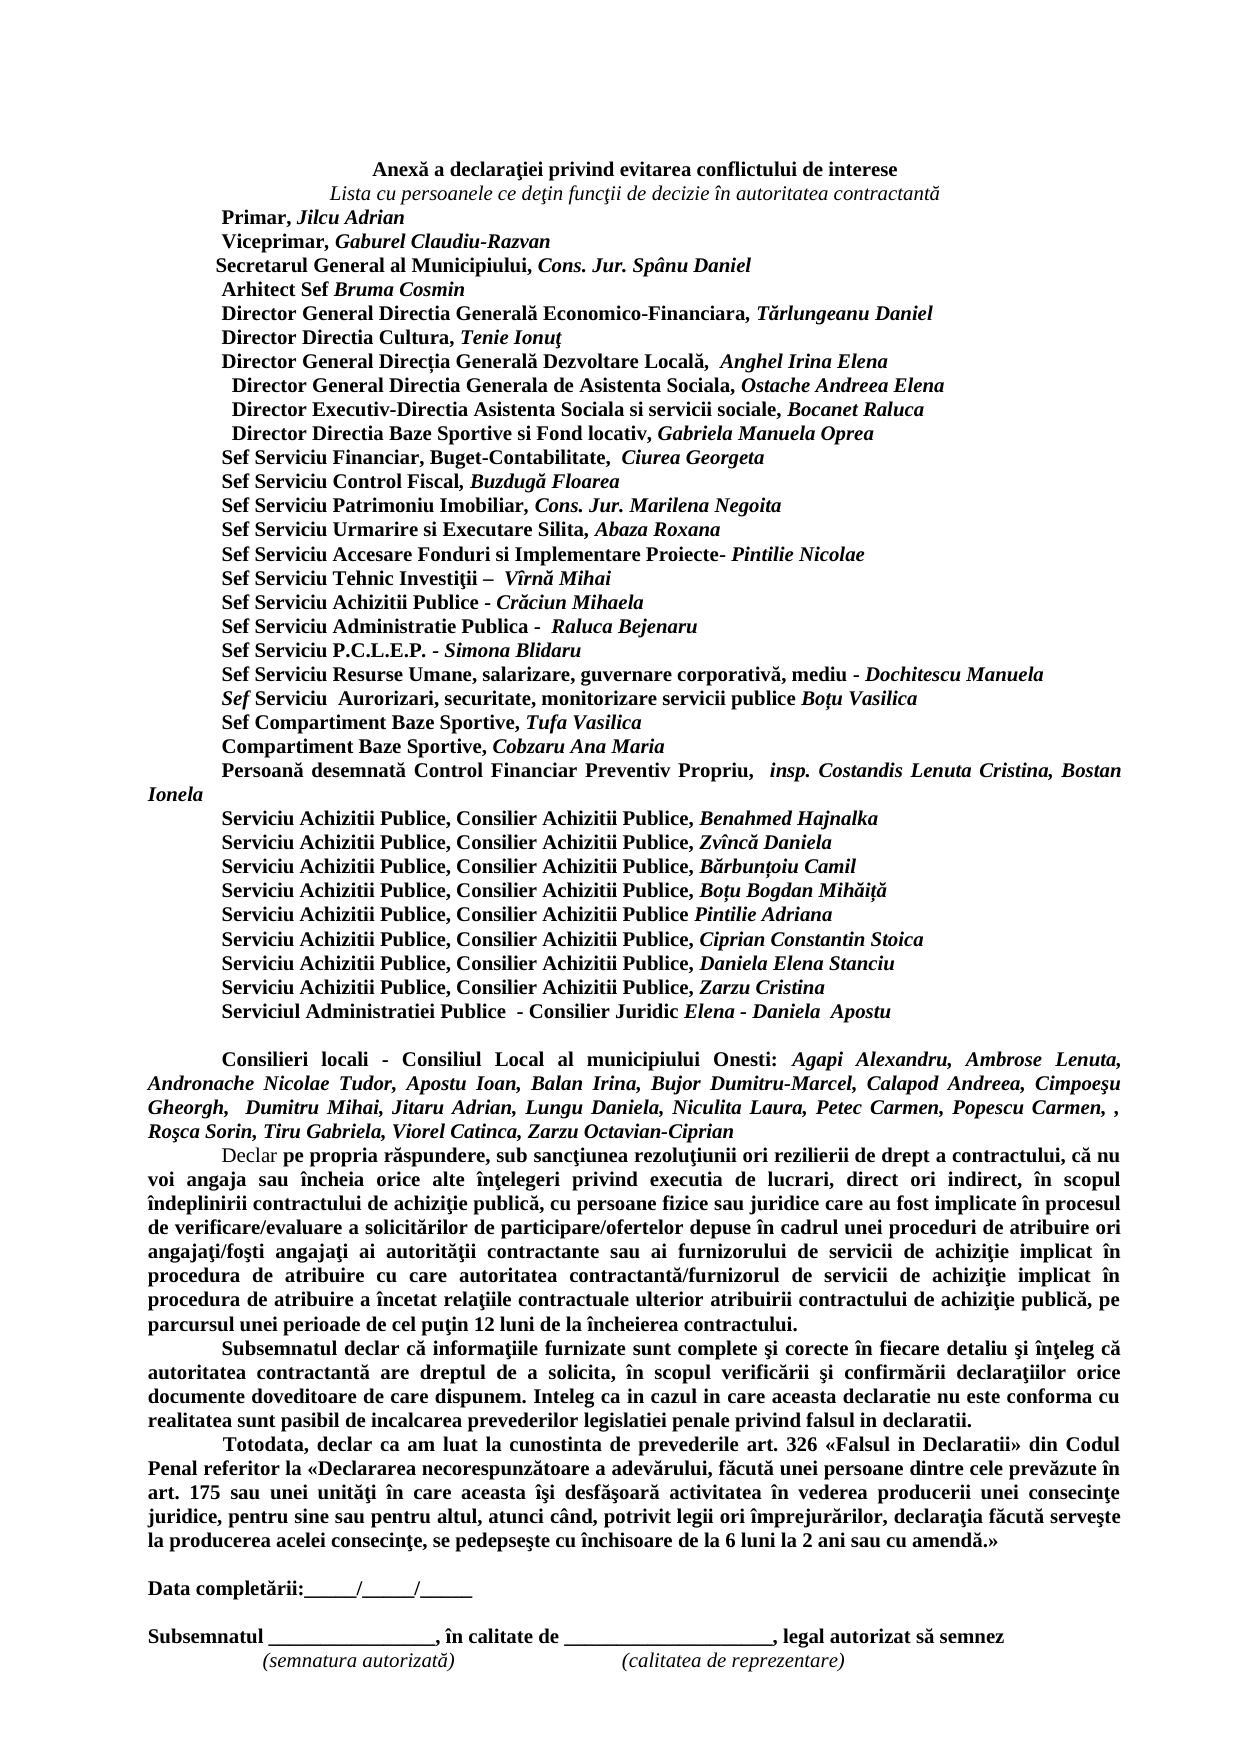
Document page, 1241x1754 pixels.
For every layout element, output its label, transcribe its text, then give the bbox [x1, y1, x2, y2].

table_cell Director Executiv-Directia Asistenta Sociala si servicii sociale, Bocanet Raluca Director Directia Baze Sportive si Fond locativ, Gabriela Manuela Oprea [147, 397, 1192, 445]
text Compartiment Baze Sportive, Cobzaru Ana Maria [148, 734, 1122, 758]
text Serviciul Administratiei Publice - Consilier Juridic Elena - Daniela Apostu [148, 999, 1122, 1023]
text Serviciu Achizitii Publice, Consilier Achizitii Publice, Bărbunțoiu Camil [148, 854, 1122, 878]
text Serviciu Achizitii Publice, Consilier Achizitii Publice, Zarzu Cristina [148, 974, 1122, 999]
text Director Directia Cultura, Tenie Ionuţ [148, 325, 1122, 349]
text Serviciu Achizitii Publice, Consilier Achizitii Publice Pintilie Adriana [148, 902, 1122, 926]
text Declar pe propria răspundere, sub sancţiunea rezoluţiunii ori rezilierii de drept a contractului, că nu voi angaja sau încheia orice alte înţelegeri privind executia de lucrari, direct ori indirect, în scopul îndeplinirii contractului de achiziţie publică, cu persoane fizice sau juridice care au fost implicate în procesul de verificare/evaluare a solicitărilor de participare/ofertelor depuse în cadrul unei proceduri de atribuire ori angajaţi/foşti angajaţi ai autorităţii contractante sau ai furnizorului de servicii de achiziţie implicat în procedura de atribuire cu care autoritatea contractantă/furnizorul de servicii de achiziţie implicat în procedura de atribuire a încetat relaţiile contractuale ulterior atribuirii contractului de achiziţie publică, pe parcursul unei perioade de cel puţin 12 luni de la încheierea contractului. [148, 1143, 1122, 1336]
text Director General Directia Generală Economico-Financiara, Tărlungeanu Daniel [148, 301, 1122, 325]
text Viceprimar, Gaburel Claudiu-Razvan Secretarul General al Municipiului, Cons. Jur. Spânu Daniel [148, 229, 1122, 277]
text Serviciu Achizitii Publice, Consilier Achizitii Publice, Boțu Bogdan Mihăiță [148, 878, 1122, 902]
text Consilieri locali - Consiliul Local al municipiului Onesti: Agapi Alexandru, Ambrose Lenuta, Andronache Nicolae Tudor, Apostu Ioan, Balan Irina, Bujor Dumitru-Marcel, Calapod Andreea, Cimpoeşu Gheorgh, Dumitru Mihai, Jitaru Adrian, Lungu Daniela, Niculita Laura, Petec Carmen, Popescu Carmen, , Roşca Sorin, Tiru Gabriela, Viorel Catinca, Zarzu Octavian-Ciprian [148, 1047, 1122, 1143]
text Sef Serviciu Aurorizari, securitate, monitorizare servicii publice Boțu Vasilica [148, 686, 1122, 710]
text Sef Serviciu Administratie Publica - Raluca Bejenaru [148, 614, 1122, 638]
text Serviciu Achizitii Publice, Consilier Achizitii Publice, Daniela Elena Stanciu [148, 951, 1122, 974]
text Sef Serviciu Resurse Umane, salarizare, guvernare corporativă, mediu - Dochitescu Manuela [148, 662, 1122, 686]
text Sef Compartiment Baze Sportive, Tufa Vasilica [148, 710, 1122, 734]
text Sef Serviciu Achizitii Publice - Crăciun Mihaela [148, 589, 1122, 614]
text Sef Serviciu Financiar, Buget-Contabilitate, Ciurea Georgeta [148, 445, 1122, 469]
text Totodata, declar ca am luat la cunostinta de prevederile art. 326 «Falsul in Declaratii» din Codul Penal referitor la «Declararea necorespunzătoare a adevărului, făcută unei persoane dintre cele prevăzute în art. 175 sau unei unităţi în care aceasta îşi desfăşoară activitatea în vederea producerii unei consecinţe juridice, pentru sine sau pentru altul, atunci când, potrivit legii ori împrejurărilor, declaraţia făcută serveşte la producerea acelei consecinţe, se pedepseşte cu închisoare de la 6 luni la 2 ani sau cu amendă.» [148, 1432, 1122, 1552]
text Anexă a declaraţiei privind evitarea conflictului de interese [148, 156, 1122, 181]
text Sef Serviciu Patrimoniu Imobiliar, Cons. Jur. Marilena Negoita [148, 493, 1122, 517]
text Sef Serviciu Urmarire si Executare Silita, Abaza Roxana [148, 517, 1122, 541]
text Data completării:_____/_____/_____ [148, 1576, 1122, 1600]
text Subsemnatul declar că informaţiile furnizate sunt complete şi corecte în fiecare detaliu şi înţeleg că autoritatea contractantă are dreptul de a solicita, în scopul verificării şi confirmării declaraţiilor orice documente doveditoare de care dispunem. Inteleg ca in cazul in care aceasta declaratie nu este conforma cu realitatea sunt pasibil de incalcarea prevederilor legislatiei penale privind falsul in declaratii. [148, 1336, 1122, 1432]
table_header Director General Directia Generala de Asistenta Sociala, Ostache Andreea Elena [147, 373, 1192, 397]
text (semnatura autorizată) (calitatea de reprezentare) [148, 1648, 1122, 1672]
text Primar, Jilcu Adrian [148, 204, 1122, 229]
text Sef Serviciu Control Fiscal, Buzdugă Floarea [148, 469, 1122, 493]
text Sef Serviciu Accesare Fonduri si Implementare Proiecte- Pintilie Nicolae [148, 541, 1122, 566]
text Serviciu Achizitii Publice, Consilier Achizitii Publice, Zvîncă Daniela [148, 830, 1122, 854]
text Director General Direcția Generală Dezvoltare Locală, Anghel Irina Elena [148, 349, 1122, 373]
text Sef Serviciu P.C.L.E.P. - Simona Blidaru [148, 638, 1122, 662]
text Persoană desemnată Control Financiar Preventiv Propriu, insp. Costandis Lenuta Cristina, Bostan Ionela [148, 758, 1122, 806]
text Arhitect Sef Bruma Cosmin [148, 277, 1122, 301]
text Serviciu Achizitii Publice, Consilier Achizitii Publice, Benahmed Hajnalka [148, 806, 1122, 830]
text Subsemnatul ________________, în calitate de ____________________, legal autorizat să semnez [148, 1624, 1122, 1648]
text Sef Serviciu Tehnic Investiţii – Vȋrnă Mihai [148, 566, 1122, 589]
text Serviciu Achizitii Publice, Consilier Achizitii Publice, Ciprian Constantin Stoica [148, 926, 1122, 951]
text Lista cu persoanele ce deţin funcţii de decizie în autoritatea contractantă [148, 181, 1122, 204]
